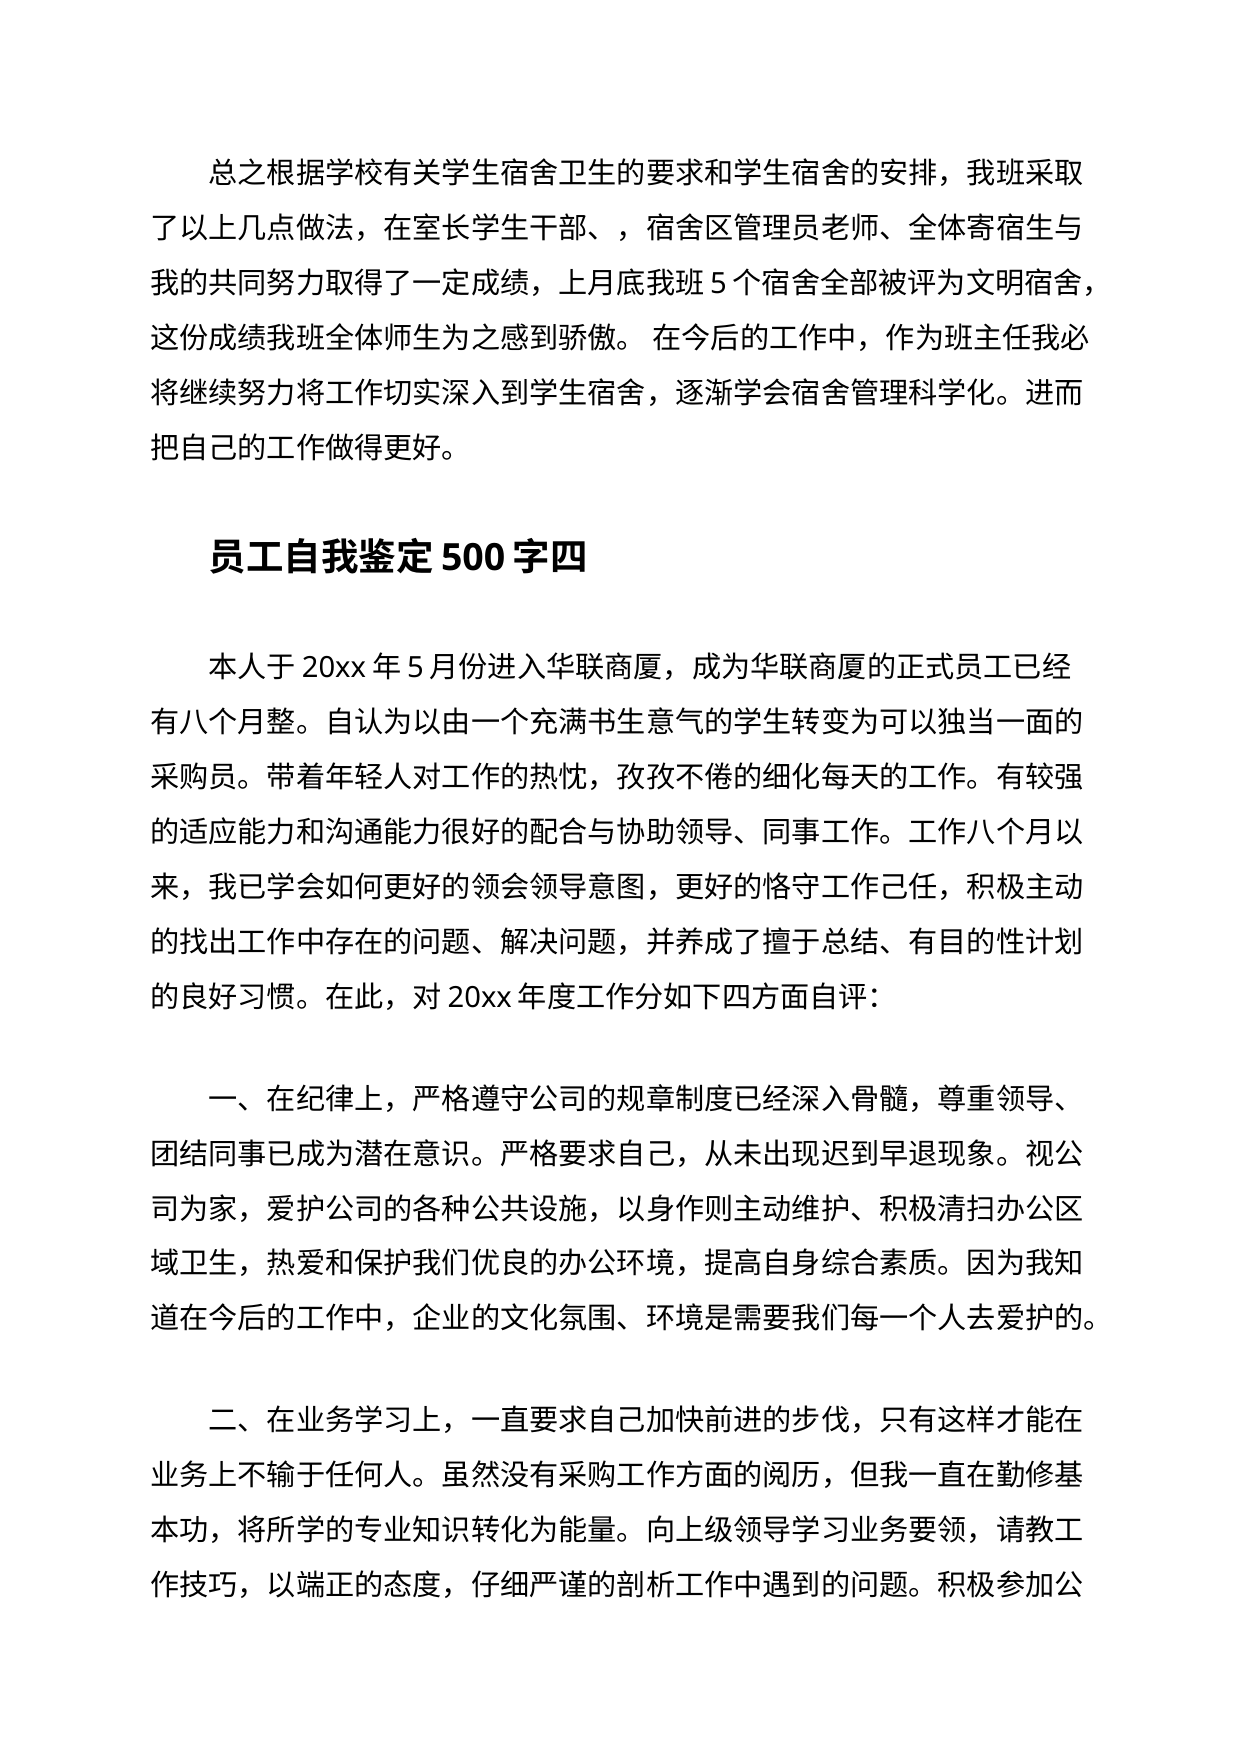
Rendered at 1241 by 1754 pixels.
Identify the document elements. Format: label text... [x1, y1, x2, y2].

text 本人于20xx年5月份进入华联商厦，成为华联商厦的正式员工已经有八个月整。自认为以由一个充满书生意气的学生转变为可以独当一面的采购员。带着年轻人对工作的热忱，孜孜不倦的细化每天的工作。有较强的适应能力和沟通能力很好的配合与协助领导、同事工作。工作八个月以来，我已学会如何更好的领会领导意图，更好的恪守工作己任，积极主动的找出工作中存在的问题、解决问题，并养成了擅于总结、有目的性计划的良好习惯。在此，对20xx年度工作分如下四方面自评： [150, 644, 1090, 1016]
text 一、在纪律上，严格遵守公司的规章制度已经深入骨髓，尊重领导、团结同事已成为潜在意识。严格要求自己，从未出现迟到早退现象。视公司为家，爱护公司的各种公共设施，以身作则主动维护、积极清扫办公区域卫生，热爱和保护我们优良的办公环境，提高自身综合素质。因为我知道在今后的工作中，企业的文化氛围、环境是需要我们每一个人去爱护的。 [150, 1075, 1090, 1337]
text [150, 1397, 1090, 1604]
text 总之根据学校有关学生宿舍卫生的要求和学生宿舍的安排，我班采取了以上几点做法，在室长学生干部、，宿舍区管理员老师、全体寄宿生与我的共同努力取得了一定成绩，上月底我班5个宿舍全部被评为文明宿舍，这份成绩我班全体师生为之感到骄傲。 在今后的工作中，作为班主任我必将继续努力将工作切实深入到学生宿舍，逐渐学会宿舍管理科学化。进而把自己的工作做得更好。 [150, 150, 1090, 467]
text 员工自我鉴定500字四 [150, 526, 1090, 581]
